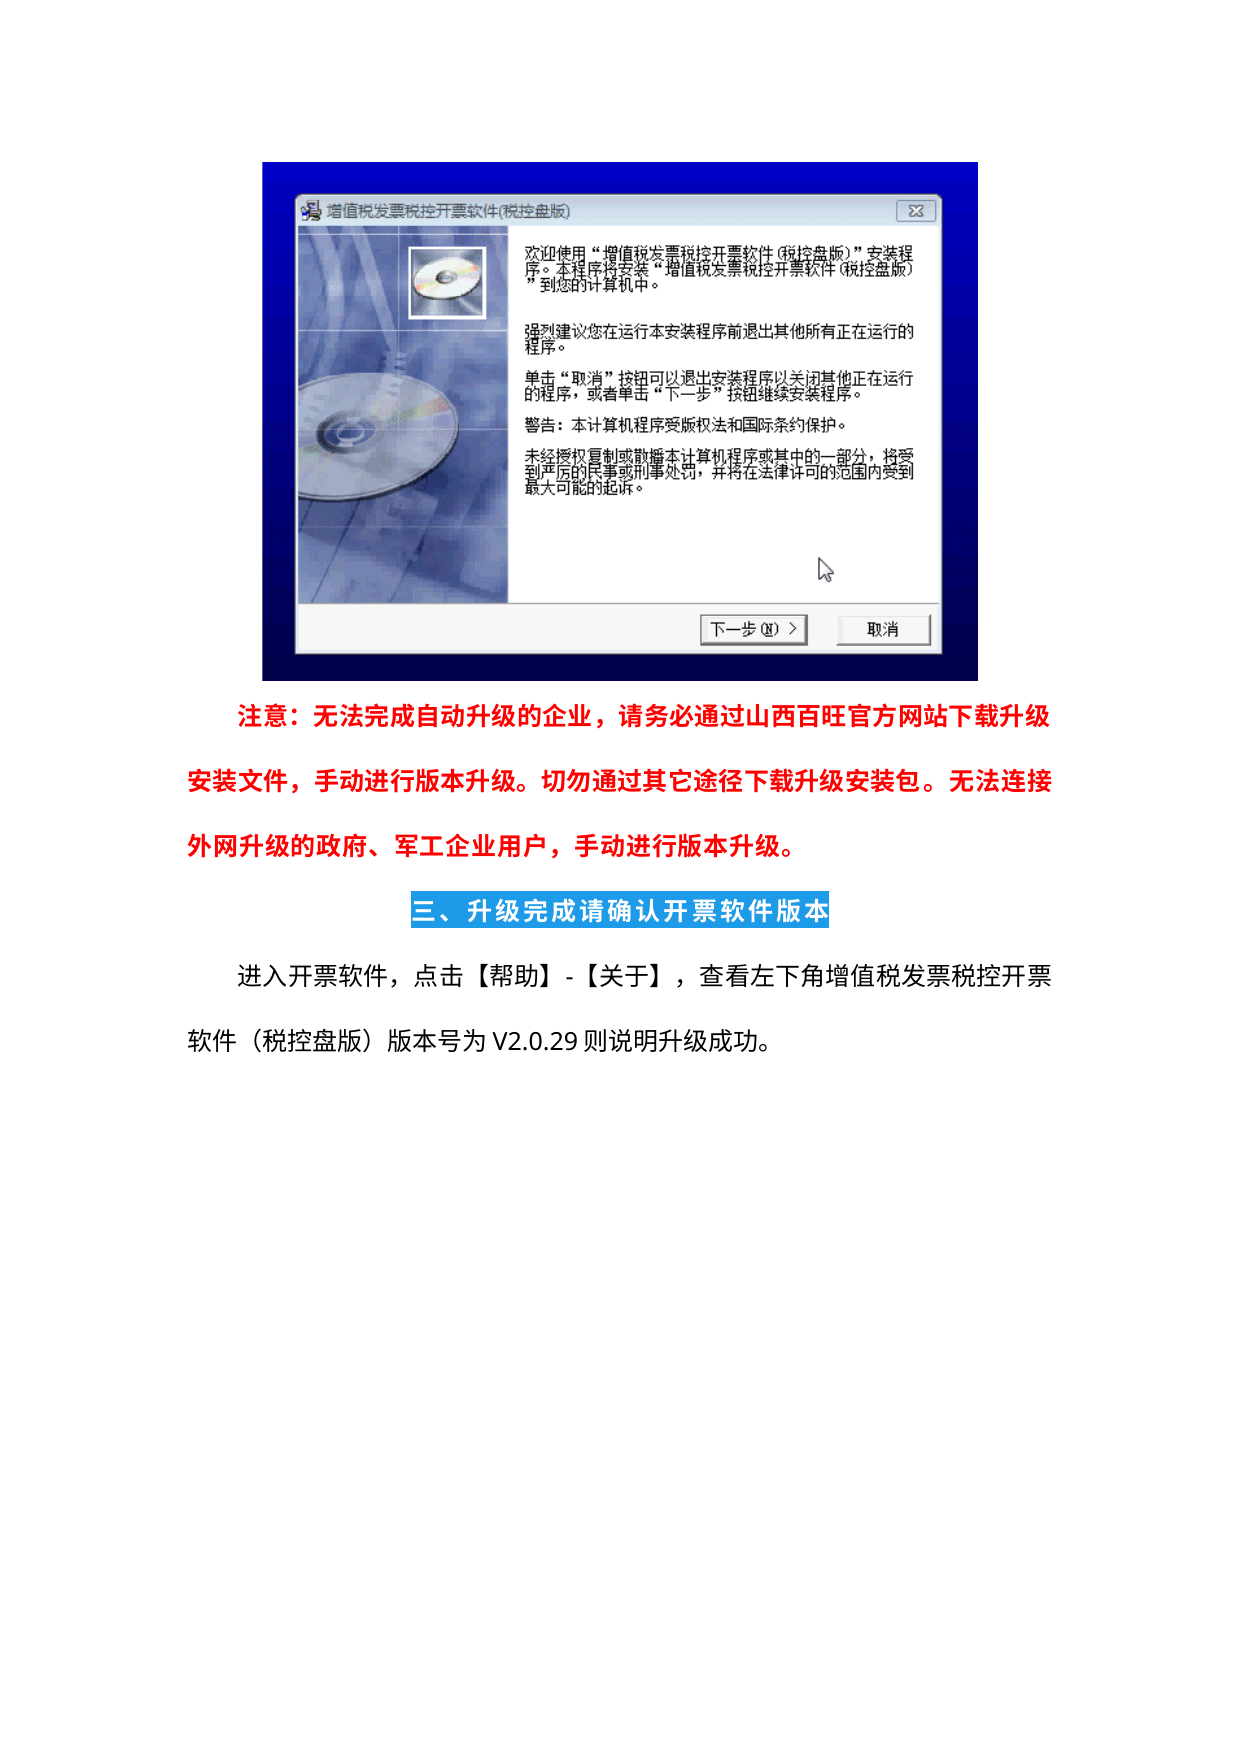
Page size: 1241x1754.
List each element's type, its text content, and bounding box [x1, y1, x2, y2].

text 三、升级完成请确认开票软件版本 [187, 877, 1053, 942]
picture [262, 162, 978, 681]
text 注意：无法完成自动升级的企业，请务必通过山西百旺官方网站下载升级安装文件，手动进行版本升级。切勿通过其它途径下载升级安装包。无法连接外网升级的政府、军工企业用户，手动进行版本升级。 [187, 682, 1053, 877]
text 进入开票软件，点击【帮助】-【关于】，查看左下角增值税发票税控开票软件（税控盘版）版本号为V2.0.29则说明升级成功。 [187, 942, 1053, 1072]
